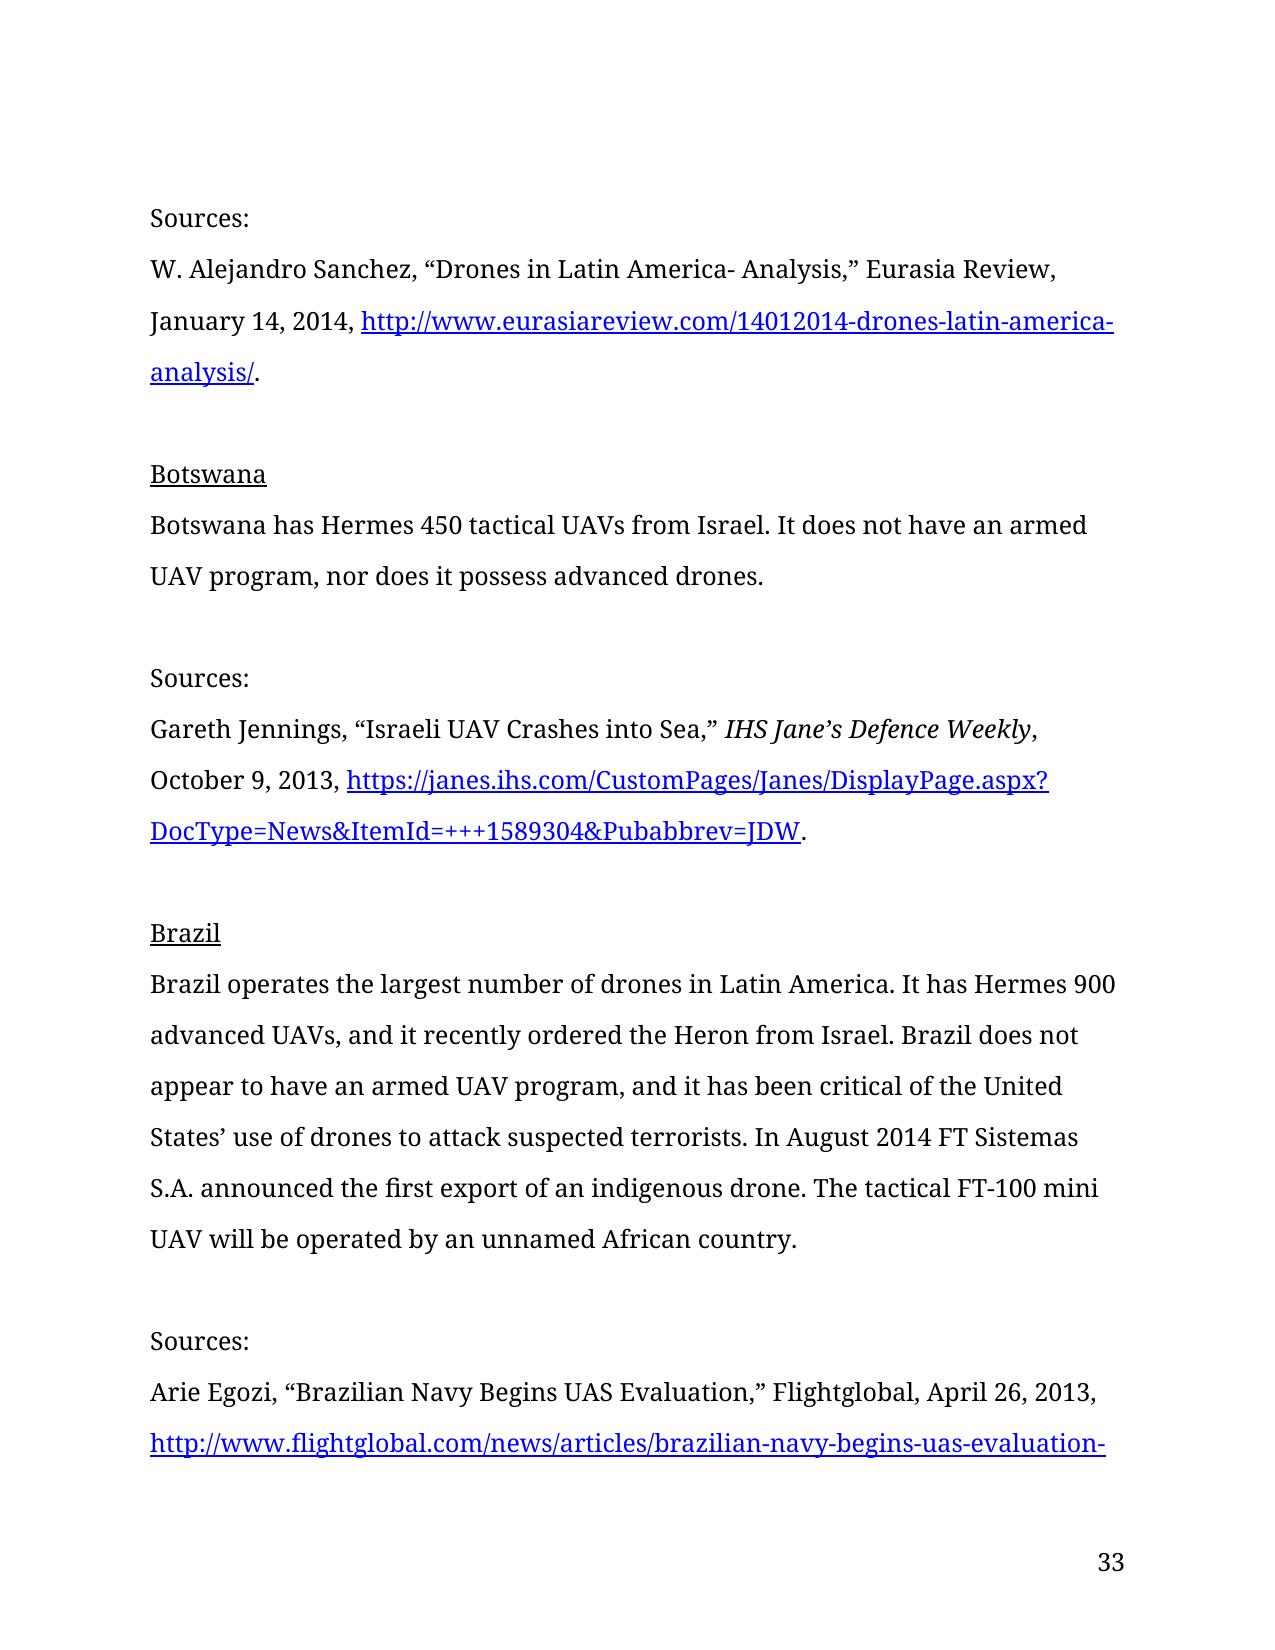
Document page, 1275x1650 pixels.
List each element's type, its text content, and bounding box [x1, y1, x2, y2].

text Brazil [150, 916, 1125, 950]
text Botswana has Hermes 450 tactical UAVs from Israel. It does not have an armed UAV program, nor does it possess advanced drones. [150, 507, 1125, 592]
text W. Alejandro Sanchez, “Drones in Latin America- Analysis,” Eurasia Review, January 14, 2014, http://www.eurasiareview.com/14012014-drones-latin-america-analysis/. [150, 252, 1125, 388]
text Botswana [150, 456, 1125, 490]
text Sources: [150, 660, 1125, 694]
text Sources: [150, 201, 1125, 235]
text Gareth Jennings, “Israeli UAV Crashes into Sea,” IHS Jane’s Defence Weekly, October 9, 2013, https://janes.ihs.com/CustomPages/Janes/DisplayPage.aspx?DocType=News&ItemId=+++1589304&Pubabbrev=JDW. [150, 711, 1125, 848]
text Sources: [150, 1324, 1125, 1358]
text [150, 1375, 1125, 1460]
text Brazil operates the largest number of drones in Latin America. It has Hermes 900 advanced UAVs, and it recently ordered the Heron from Israel. Brazil does not appear to have an armed UAV program, and it has been critical of the United States’ use of drones to attack suspected terrorists. In August 2014 FT Sistemas S.A. announced the first export of an indigenous drone. The tactical FT-100 mini UAV will be operated by an unnamed African country. [150, 967, 1125, 1256]
